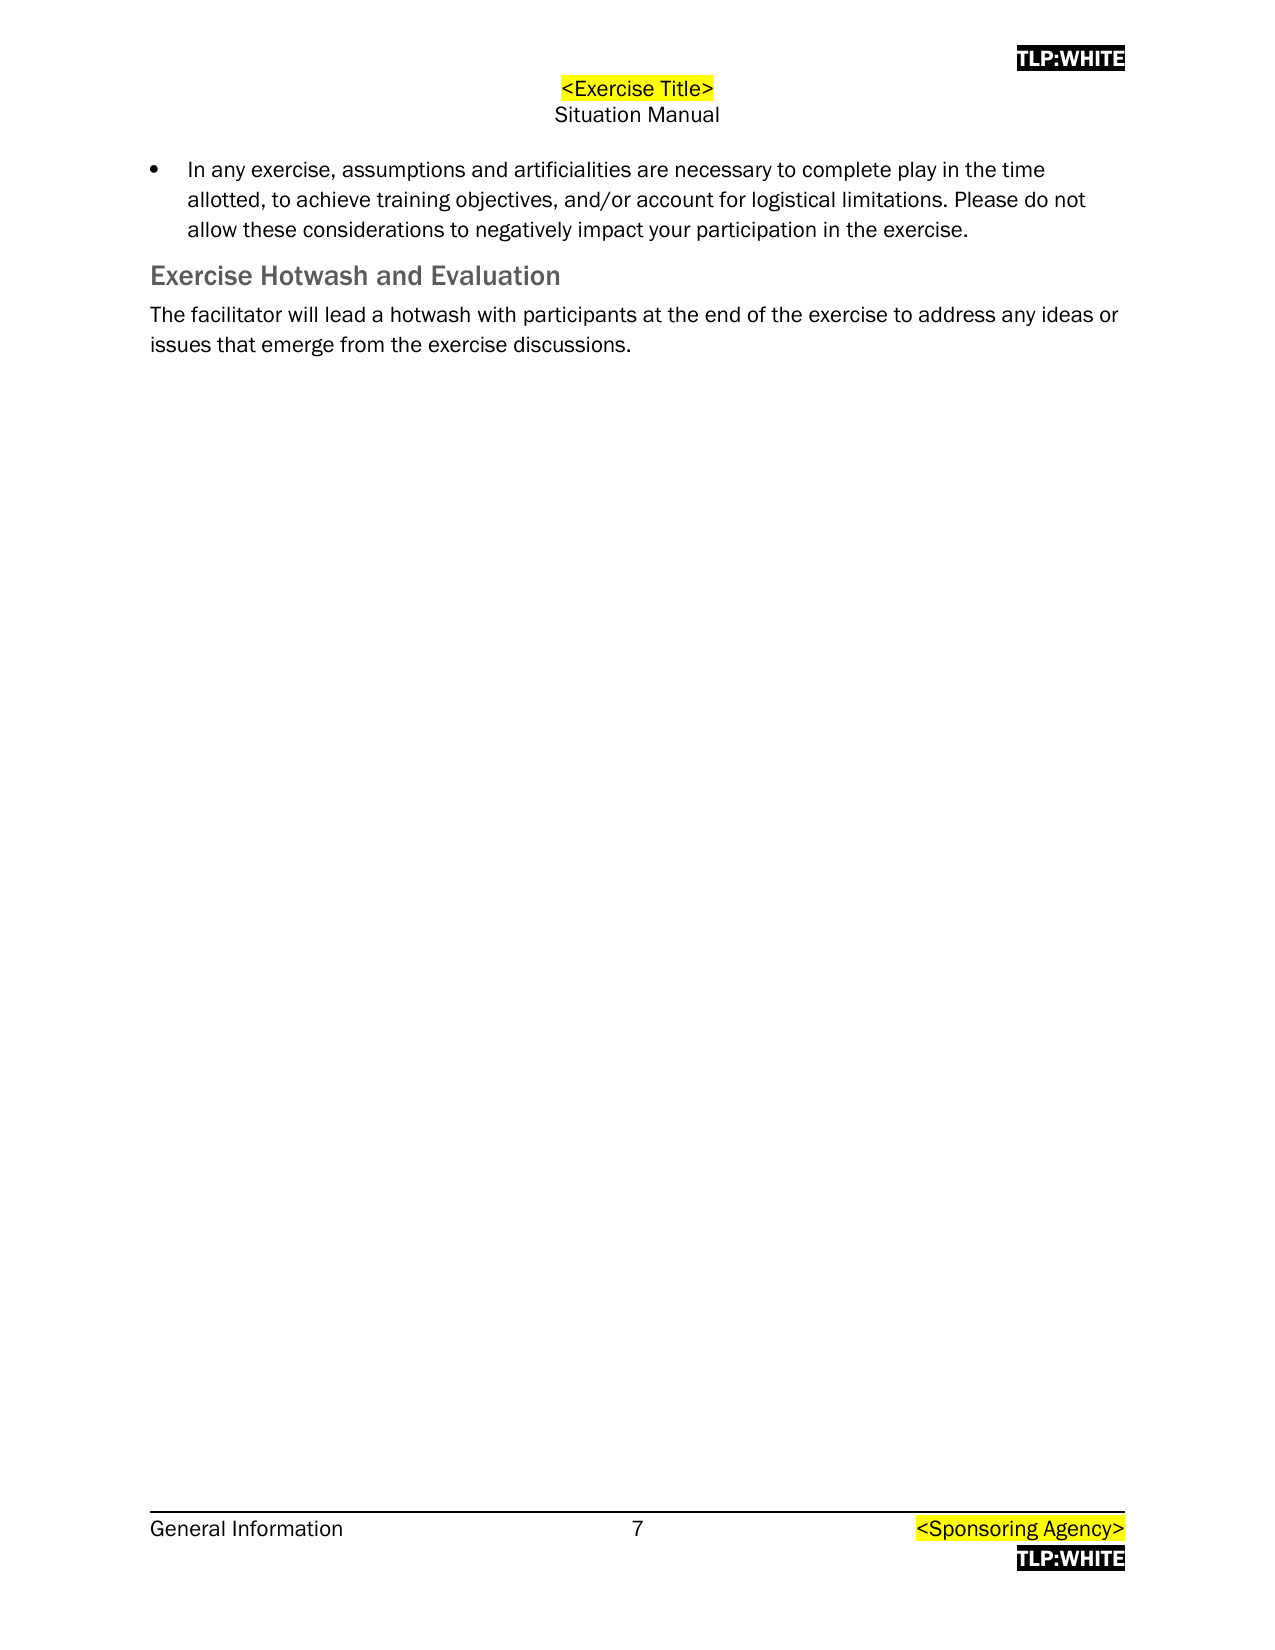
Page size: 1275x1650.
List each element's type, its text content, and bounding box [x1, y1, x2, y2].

text The facilitator will lead a hotwash with participants at the end of the exercise to address any ideas or issues that emerge from the exercise discussions. [150, 301, 1125, 357]
subtitle Exercise Hotwash and Evaluation [150, 259, 1125, 292]
list In any exercise, assumptions and artificialities are necessary to complete play in the time allotted, to achieve training objectives, and/or account for logistical limitations. Please do not allow these considerations to negatively impact your participation in the exercise. [150, 157, 1125, 243]
